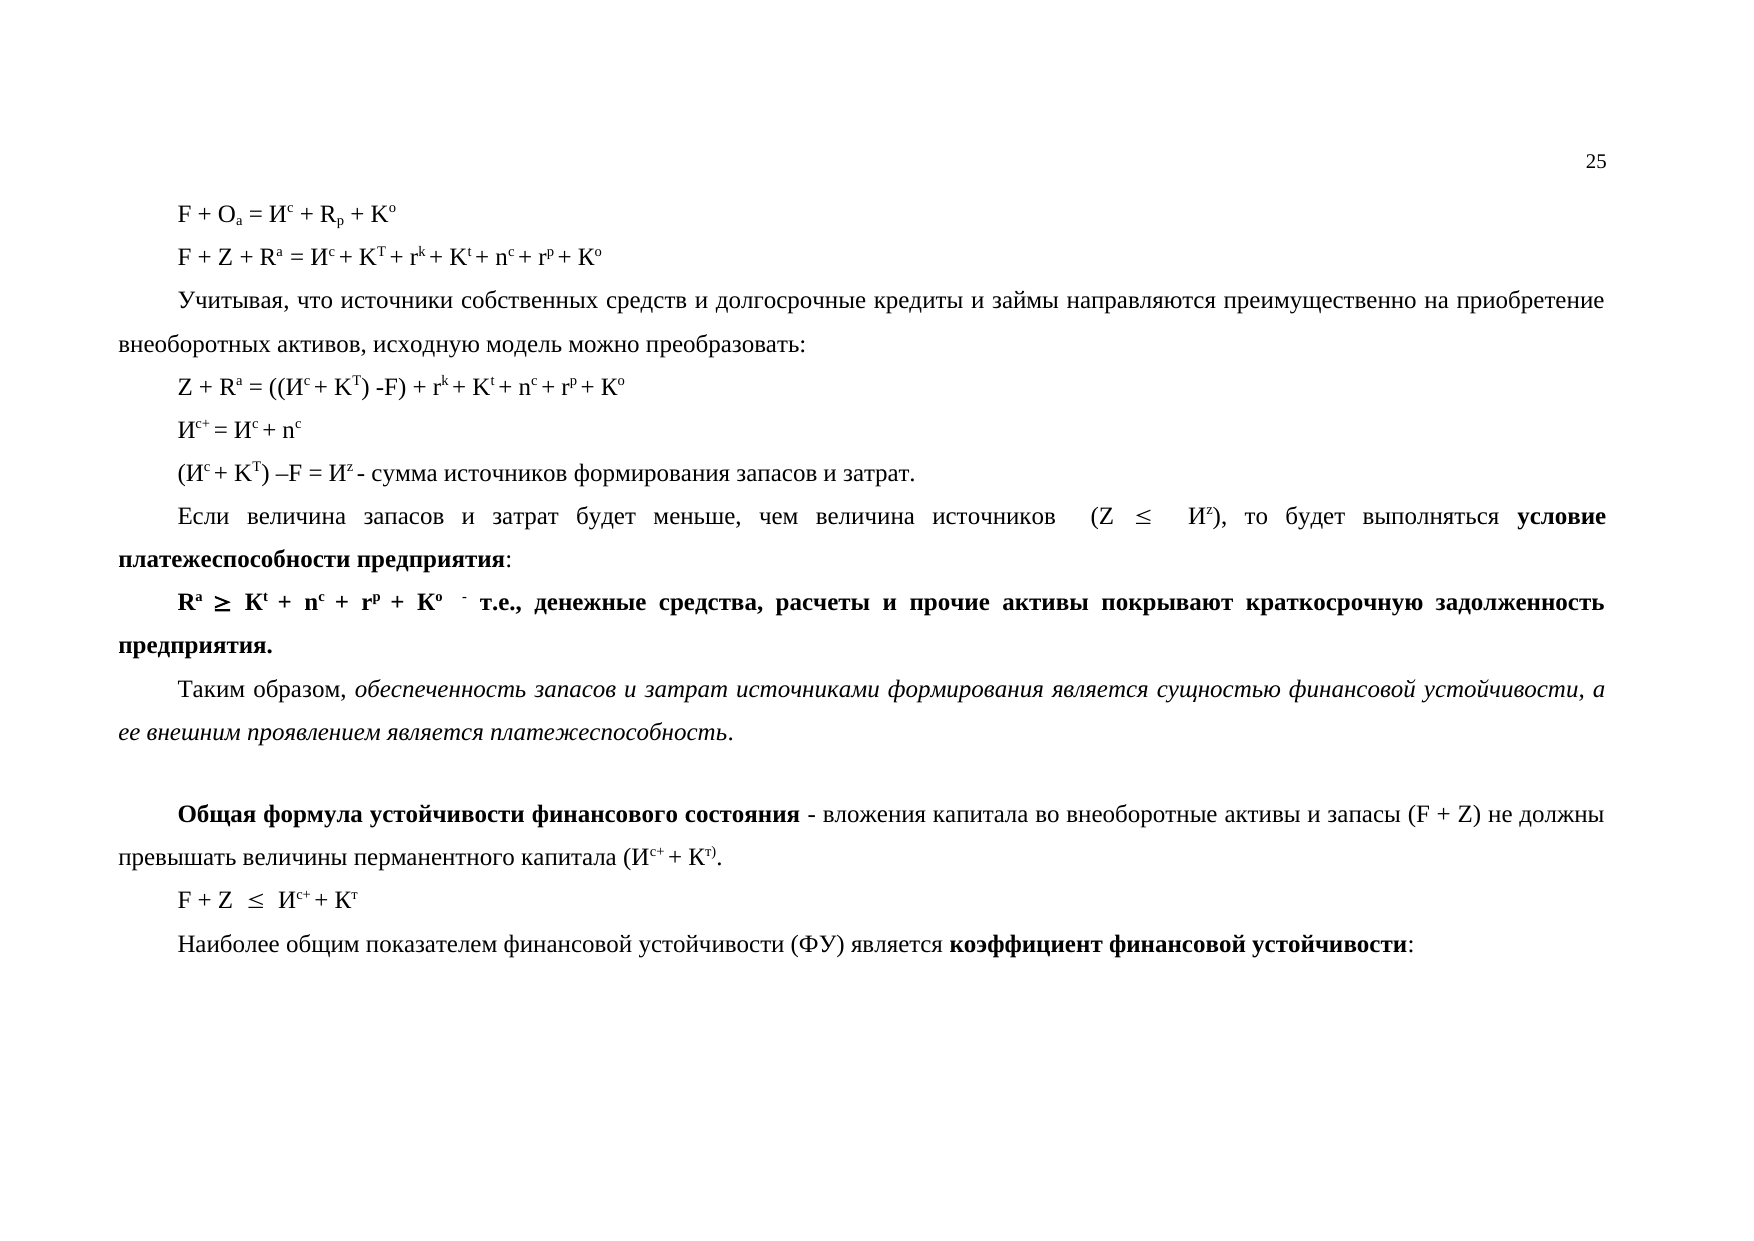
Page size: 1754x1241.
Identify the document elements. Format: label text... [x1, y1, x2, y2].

text F + Oa = Ис + Rp + Ko [118, 199, 1606, 228]
text F + Z ≤ Ис+ + Кт [118, 886, 1606, 914]
text Таким образом, обеспеченность запасов и затрат источниками формирования является сущностью финансовой устойчивости, а ее внешним проявлением является платежеспособность. [118, 674, 1606, 746]
text Если величина запасов и затрат будет меньше, чем величина источников (Z ≤ Иz), то будет выполняться условие платежеспособности предприятия: [118, 501, 1606, 573]
text Ис+ = Ис + nс [118, 415, 1606, 444]
text Учитывая, что источники собственных средств и долгосрочные кредиты и займы направляются преимущественно на приобретение внеоборотных активов, исходную модель можно преобразовать: [118, 286, 1606, 357]
text Z + Ra = ((Ис + KТ) -F) + rk + Kt + nc + rp + Кo [118, 372, 1606, 401]
text F + Z + Ra = Ис + KТ + rk + Kt + nc + rp + Кo [118, 242, 1606, 271]
text (Ис + KТ) –F = Иz - сумма источников формирования запасов и затрат. [118, 458, 1606, 487]
text Наиболее общим показателем финансовой устойчивости (ФУ) является коэффициент финансовой устойчивости: [118, 929, 1606, 957]
text Rа ≥ Кt + nc + rp + Кo - т.е., денежные средства, расчеты и прочие активы покрывают краткосрочную задолженность предприятия. [118, 587, 1606, 659]
text Общая формула устойчивости финансового состояния - вложения капитала во внеоборотные активы и запасы (F + Z) не должны превышать величины перманентного капитала (Ис+ + Кт). [118, 799, 1606, 871]
